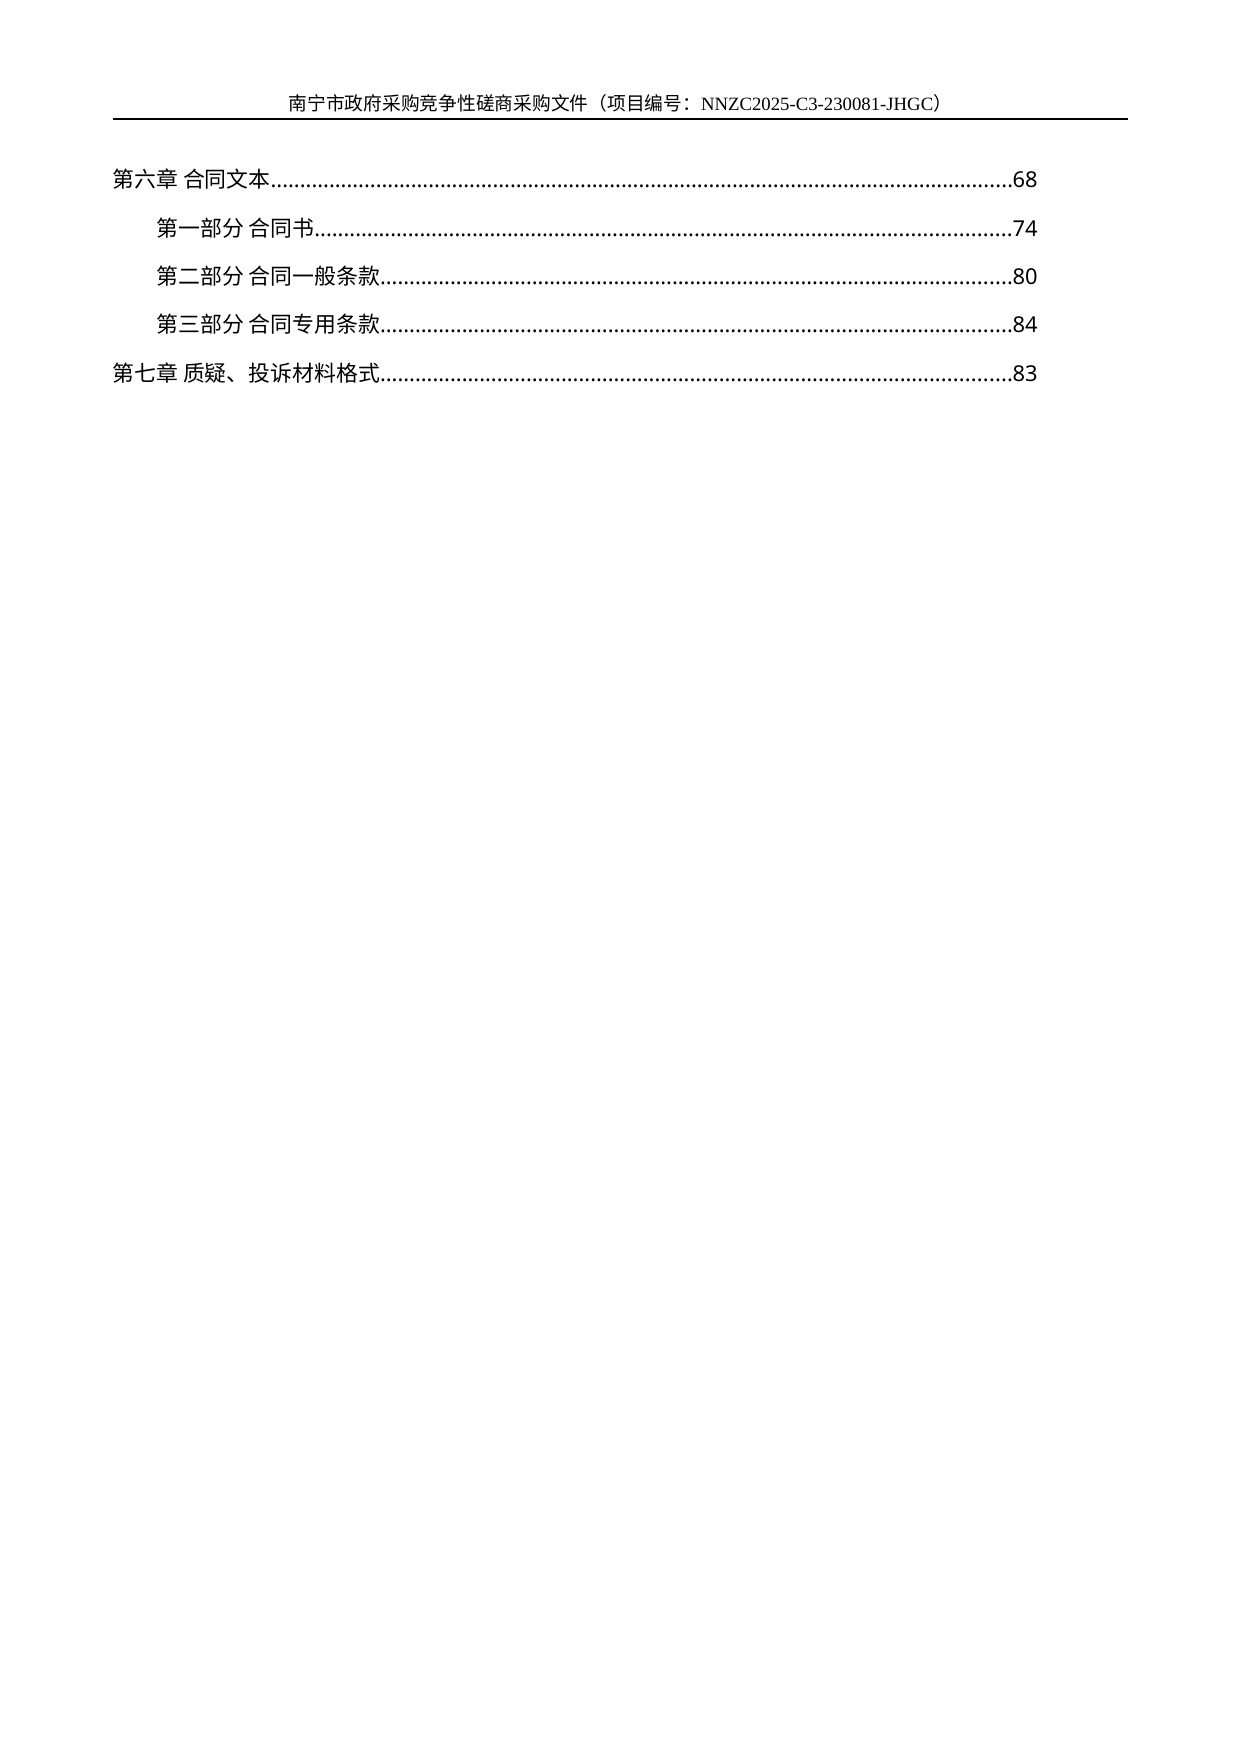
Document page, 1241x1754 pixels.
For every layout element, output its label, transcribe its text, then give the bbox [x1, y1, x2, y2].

text 第一部分 合同书 74 [156, 210, 1128, 243]
text 第七章 质疑、投诉材料格式 83 [112, 355, 1128, 388]
text 第二部分 合同一般条款 80 [156, 259, 1128, 291]
text 第六章 合同文本 68 [112, 162, 1128, 194]
text 第三部分 合同专用条款 84 [156, 307, 1128, 339]
